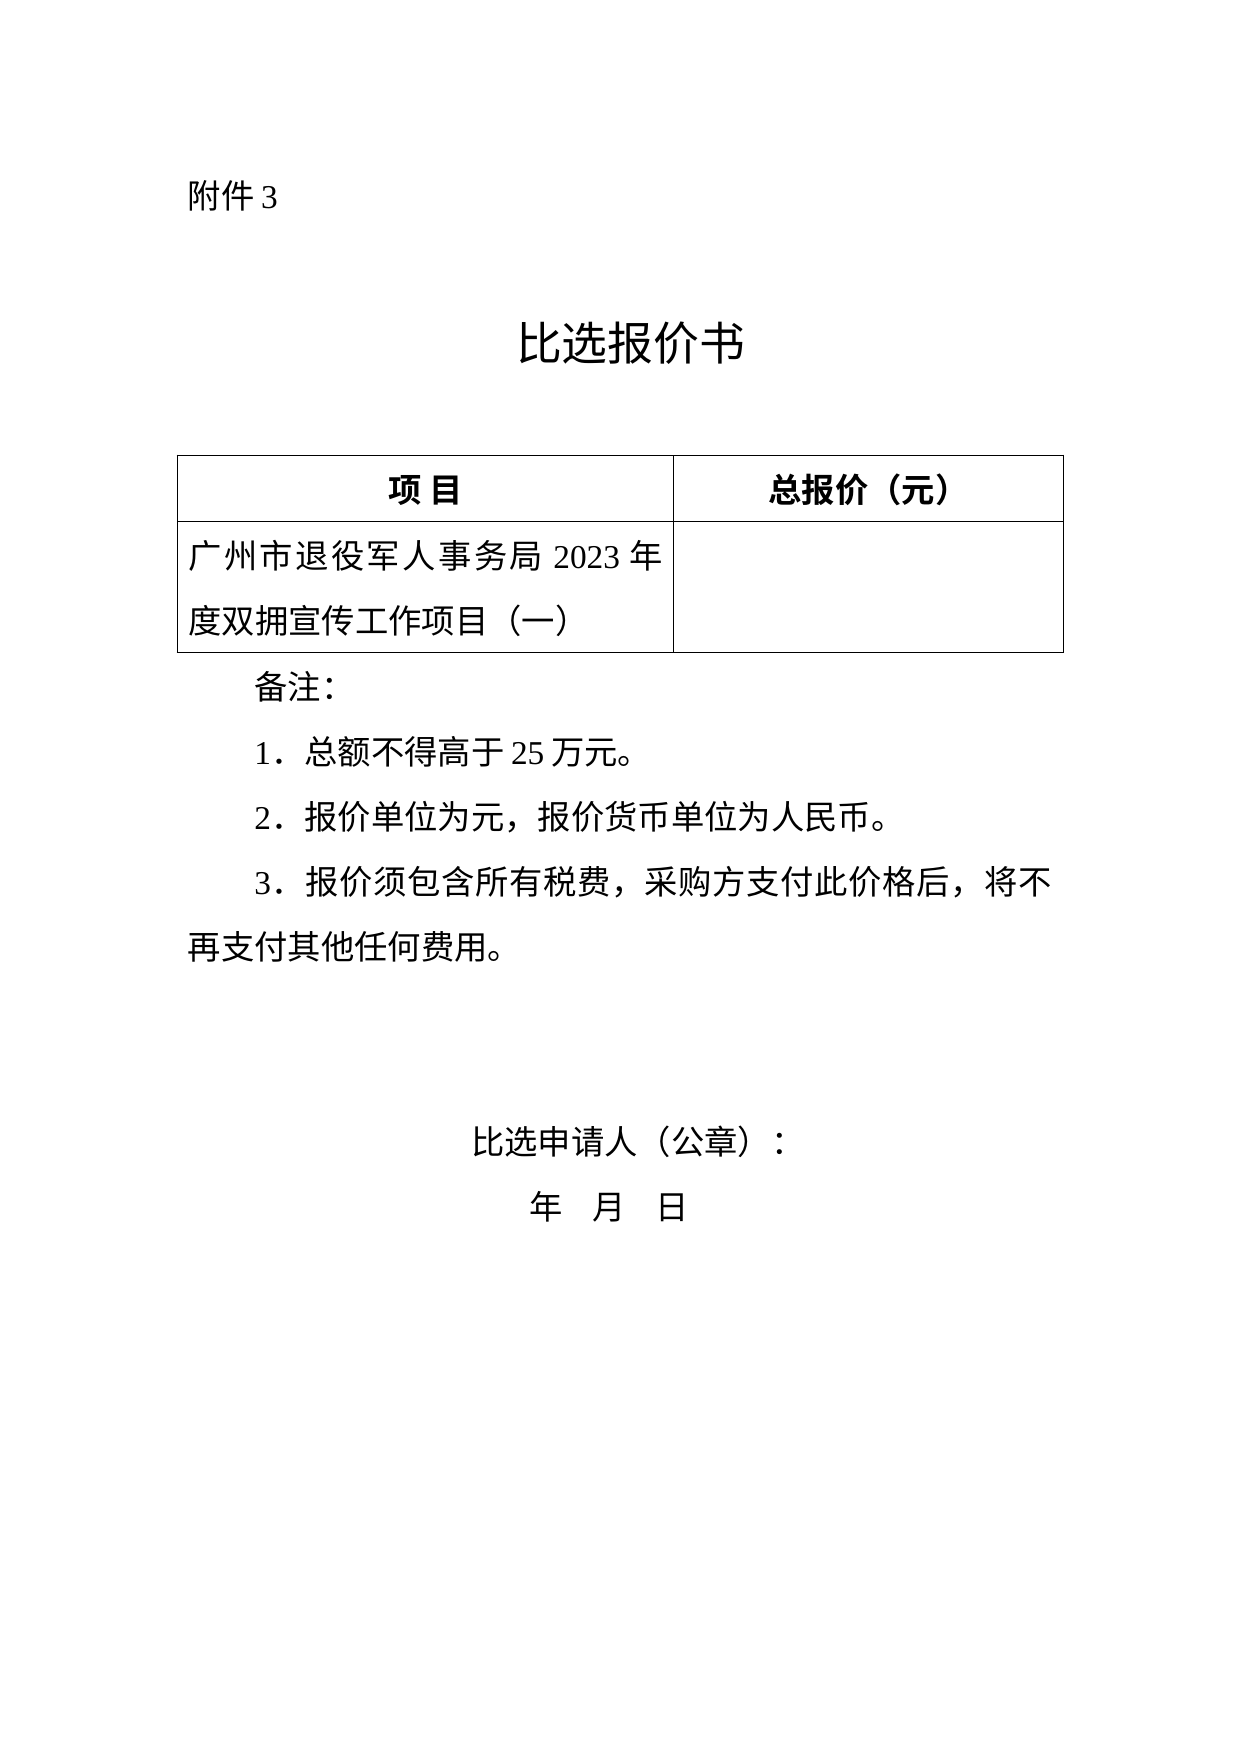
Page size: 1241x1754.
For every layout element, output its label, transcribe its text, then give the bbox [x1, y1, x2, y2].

table_header 项 目 [178, 456, 673, 521]
text 3．报价须包含所有税费，采购方支付此价格后，将不再支付其他任何费用。 [187, 848, 1053, 978]
text 年 月 日 [187, 1173, 1053, 1238]
text 附件3 [187, 162, 1053, 227]
table_cell [674, 522, 1063, 652]
table_cell 广州市退役军人事务局2023年度双拥宣传工作项目（一） [178, 522, 673, 652]
text 1．总额不得高于25万元。 [187, 718, 1053, 783]
text 备注： [187, 653, 1053, 718]
text 比选报价书 [187, 292, 1053, 389]
text 2．报价单位为元，报价货币单位为人民币。 [187, 783, 1053, 848]
table_header 总报价（元） [674, 456, 1063, 521]
text 比选申请人（公章）： [187, 1108, 1053, 1173]
